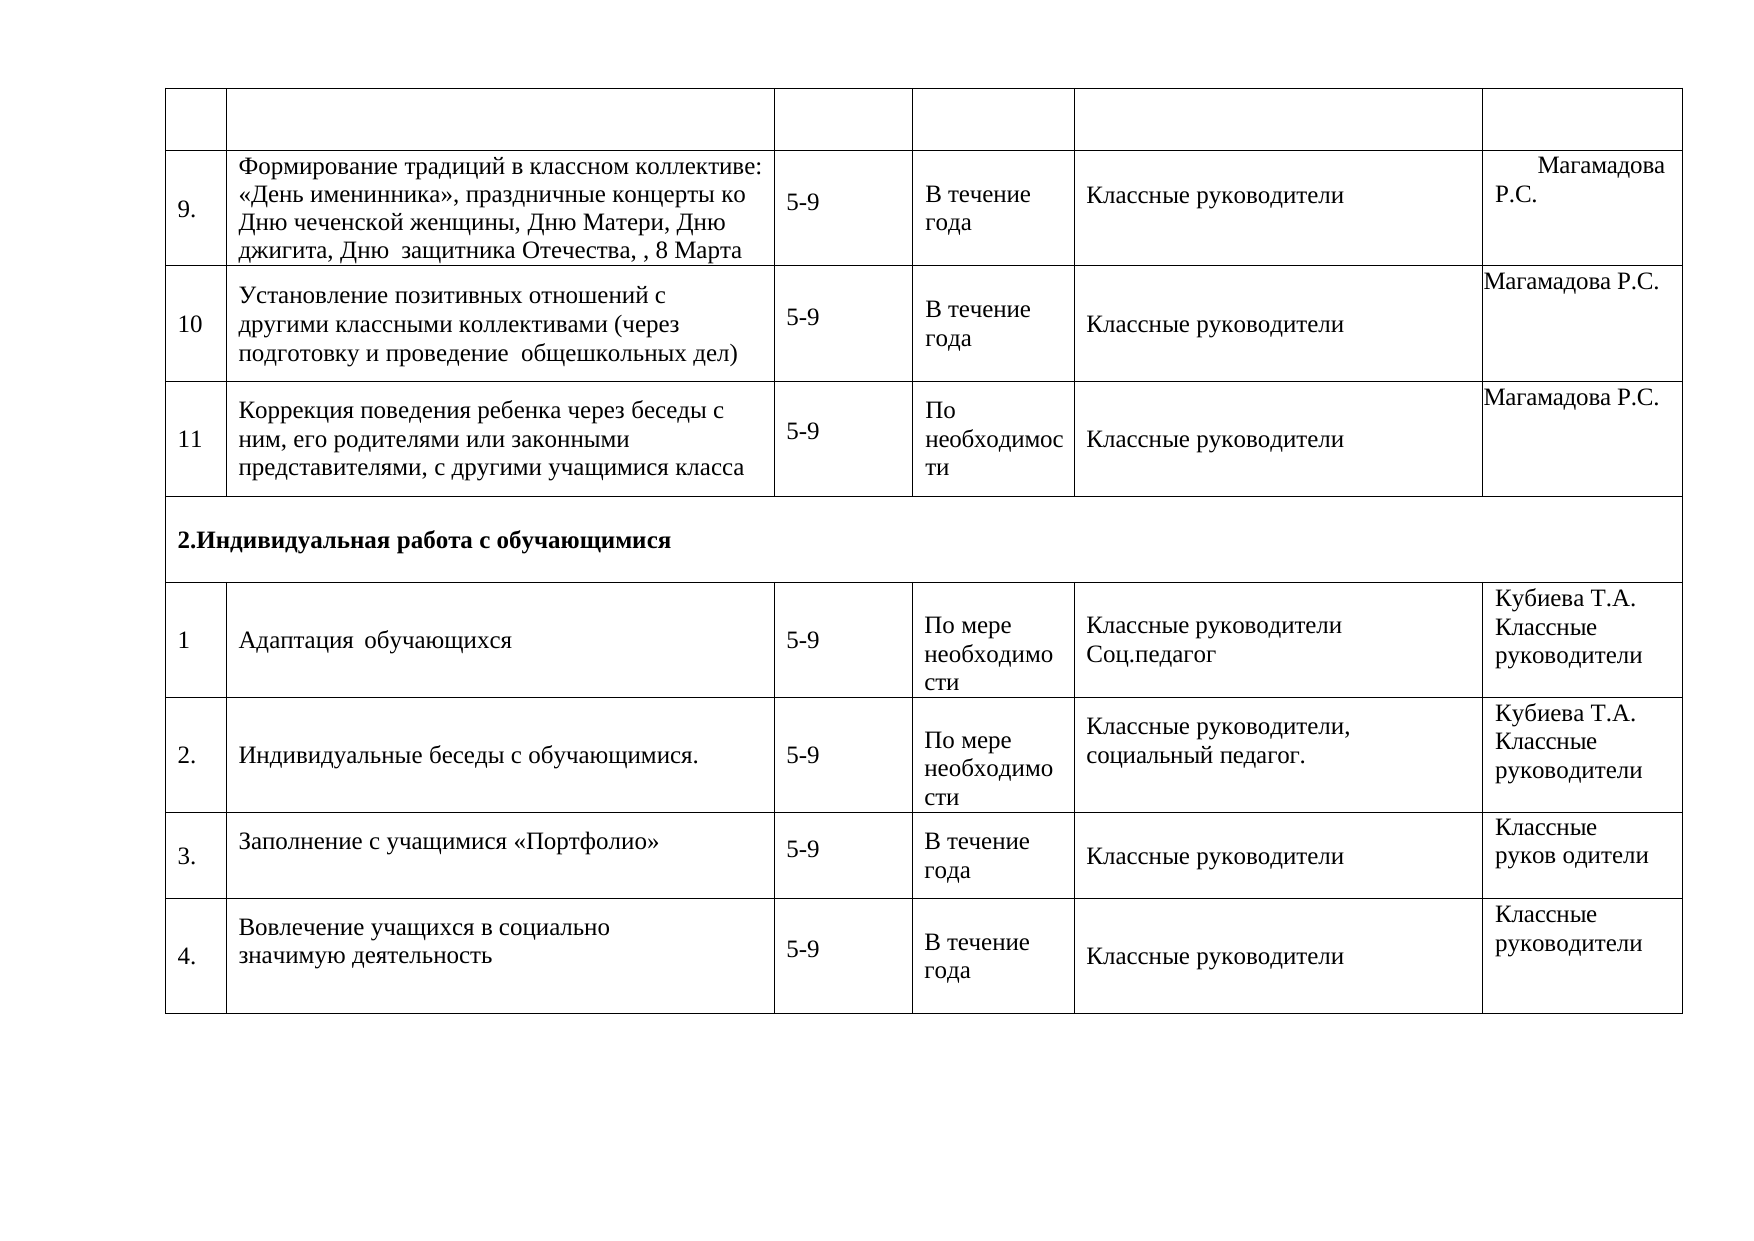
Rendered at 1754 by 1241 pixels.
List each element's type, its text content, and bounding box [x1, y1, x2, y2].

table_cell Вовлечение учащихся в социально значимую деятельность [227, 899, 774, 1013]
table_cell Классные руководители [1075, 266, 1482, 381]
table_header [775, 89, 912, 150]
table_cell Кубиева Т.А. Классные руководители [1483, 698, 1682, 812]
table_cell Коррекция поведения ребенка через беседы с ним, его родителями или законными представителями, с другими учащимися класса [227, 382, 774, 496]
table_cell Заполнение с учащимися «Портфолио» [227, 813, 774, 898]
table_cell 5-9 [775, 382, 912, 496]
table_cell Магамадова Р.С. [1483, 151, 1682, 265]
table_cell Классные руководители [1483, 899, 1682, 1013]
table_cell 5-9 [775, 813, 912, 898]
table_header [913, 89, 1074, 150]
table_cell Классные руководители Соц.педагог [1075, 583, 1482, 697]
table_cell 1 [166, 583, 226, 697]
table_header [1075, 89, 1482, 150]
table_cell Классные руководители, социальный педагог. [1075, 698, 1482, 812]
table_cell 10 [166, 266, 226, 381]
table_cell Кубиева Т.А. Классные руководители [1483, 583, 1682, 697]
table_header [1483, 89, 1682, 150]
table_cell По необходимос ти [913, 382, 1074, 496]
table_cell Классные руков одители [1483, 813, 1682, 898]
table_cell 5-9 [775, 266, 912, 381]
table_cell По мере необходимости [913, 583, 1074, 697]
table_cell Формирование традиций в классном коллективе: «День именинника», праздничные концерты ко Дню чеченской женщины, Дню Матери, Дню джигита, Дню защитника Отечества, , 8 Марта [227, 151, 774, 265]
table_cell 5-9 [775, 698, 912, 812]
table_cell 9. [166, 151, 226, 265]
table_cell 3. [166, 813, 226, 898]
table_cell Классные руководители [1075, 382, 1482, 496]
table_header [227, 89, 774, 150]
table_cell Индивидуальные беседы с обучающимися. [227, 698, 774, 812]
table_cell 5-9 [775, 151, 912, 265]
table_cell Установление позитивных отношений с другими классными коллективами (через подготовку и проведение общешкольных дел) [227, 266, 774, 381]
table_cell Классные руководители [1075, 813, 1482, 898]
table_cell 11 [166, 382, 226, 496]
table_cell 5-9 [775, 899, 912, 1013]
table_cell 2.Индивидуальная работа с обучающимися [166, 497, 1682, 582]
table_cell 5-9 [775, 583, 912, 697]
table_cell Магамадова Р.С. [1483, 382, 1682, 496]
table_cell 2. [166, 698, 226, 812]
table_header [166, 89, 226, 150]
table_cell 4. [166, 899, 226, 1013]
table_cell В течение года [913, 813, 1074, 898]
table_cell В течение года [913, 151, 1074, 265]
table_cell Магамадова Р.С. [1483, 266, 1682, 381]
table_cell В течение года [913, 266, 1074, 381]
table_cell По мере необходимости [913, 698, 1074, 812]
table_cell Классные руководители [1075, 899, 1482, 1013]
table_cell Адаптация обучающихся [227, 583, 774, 697]
table_cell В течение года [913, 899, 1074, 1013]
table_cell Классные руководители [1075, 151, 1482, 265]
